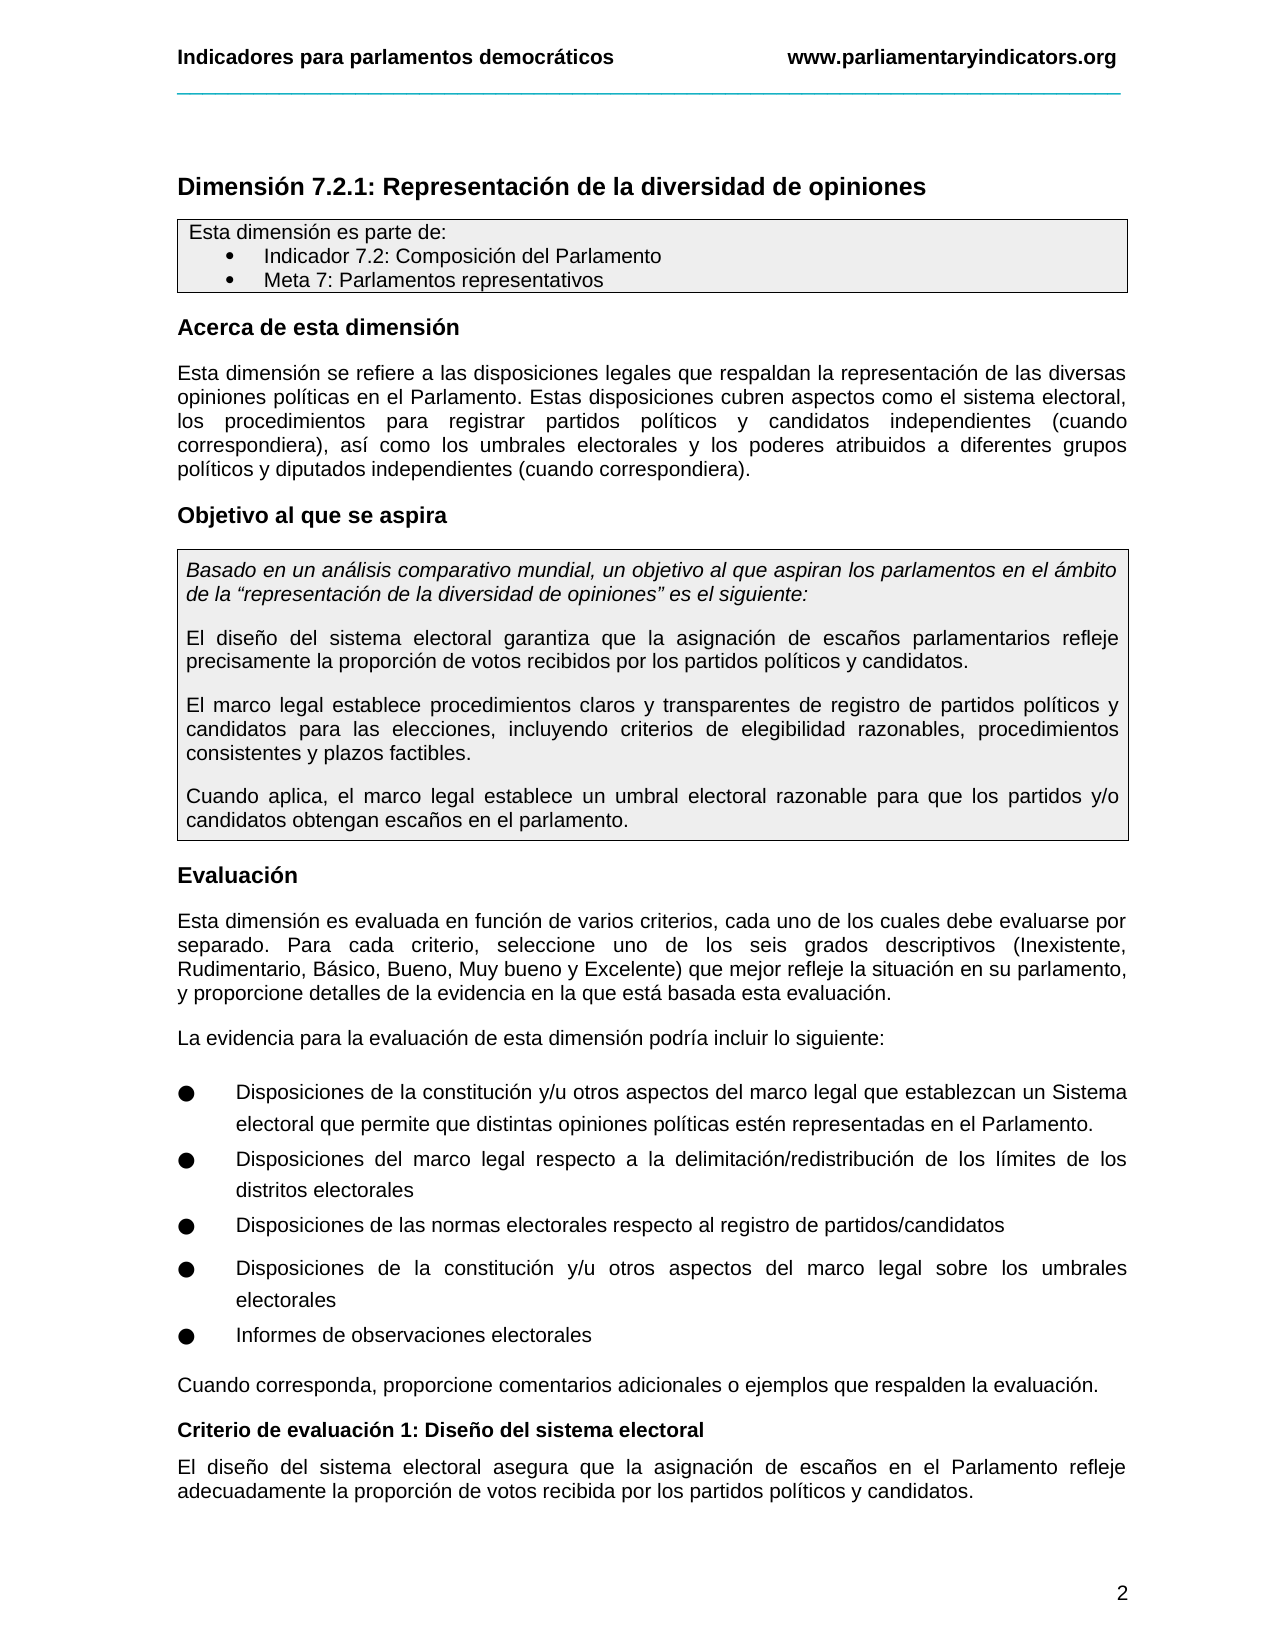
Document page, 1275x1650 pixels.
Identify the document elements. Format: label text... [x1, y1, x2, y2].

list Disposiciones de la constitución y/u otros aspectos del marco legal que establezcan un Sistema electoral que permite que distintas opiniones políticas estén representadas en el Parlamento. [177, 1069, 1128, 1135]
text La evidencia para la evaluación de esta dimensión podría incluir lo siguiente: [177, 1026, 1128, 1049]
text Cuando corresponda, proporcione comentarios adicionales o ejemplos que respalden la evaluación. [177, 1373, 1128, 1397]
list Disposiciones de las normas electorales respecto al registro de partidos/candidatos [177, 1202, 1128, 1245]
text Esta dimensión es evaluada en función de varios criterios, cada uno de los cuales debe evaluarse por separado. Para cada criterio, seleccione uno de los seis grados descriptivos (Inexistente, Rudimentario, Básico, Bueno, Muy bueno y Excelente) que mejor refleje la situación en su parlamento, y proporcione detalles de la evidencia en la que está basada esta evaluación. [177, 909, 1128, 1005]
title Evaluación [177, 862, 1128, 888]
list Informes de observaciones electorales [177, 1311, 1128, 1354]
title Objetivo al que se aspira [177, 502, 1128, 528]
text Esta dimensión se refiere a las disposiciones legales que respaldan la representación de las diversas opiniones políticas en el Parlamento. Estas disposiciones cubren aspectos como el sistema electoral, los procedimientos para registrar partidos políticos y candidatos independientes (cuando correspondiera), así como los umbrales electorales y los poderes atribuidos a diferentes grupos políticos y diputados independientes (cuando correspondiera). [177, 361, 1128, 481]
table_header Basado en un análisis comparativo mundial, un objetivo al que aspiran los parlamentos en el ámbito de la “representación de la diversidad de opiniones” es el siguiente: El diseño del sistema electoral garantiza que la asignación de escaños parlamentarios refleje precisamente la proporción de votos recibidos por los partidos políticos y candidatos. El marco legal establece procedimientos claros y transparentes de registro de partidos políticos y candidatos para las elecciones, incluyendo criterios de elegibilidad razonables, procedimientos consistentes y plazos factibles. Cuando aplica, el marco legal establece un umbral electoral razonable para que los partidos y/o candidatos obtengan escaños en el parlamento. [178, 550, 1128, 840]
title Acerca de esta dimensión [177, 314, 1128, 340]
list Disposiciones de la constitución y/u otros aspectos del marco legal sobre los umbrales electorales [177, 1245, 1128, 1311]
text Dimensión 7.2.1: Representación de la diversidad de opiniones [177, 172, 1128, 201]
table_header Esta dimensión es parte de: Indicador 7.2: Composición del Parlamento Meta 7: Parlamentos representativos [178, 220, 1127, 292]
subtitle Criterio de evaluación 1: Diseño del sistema electoral [177, 1418, 1128, 1442]
text El diseño del sistema electoral asegura que la asignación de escaños en el Parlamento refleje adecuadamente la proporción de votos recibida por los partidos políticos y candidatos. [177, 1454, 1128, 1502]
list Disposiciones del marco legal respecto a la delimitación/redistribución de los límites de los distritos electorales [177, 1135, 1128, 1202]
